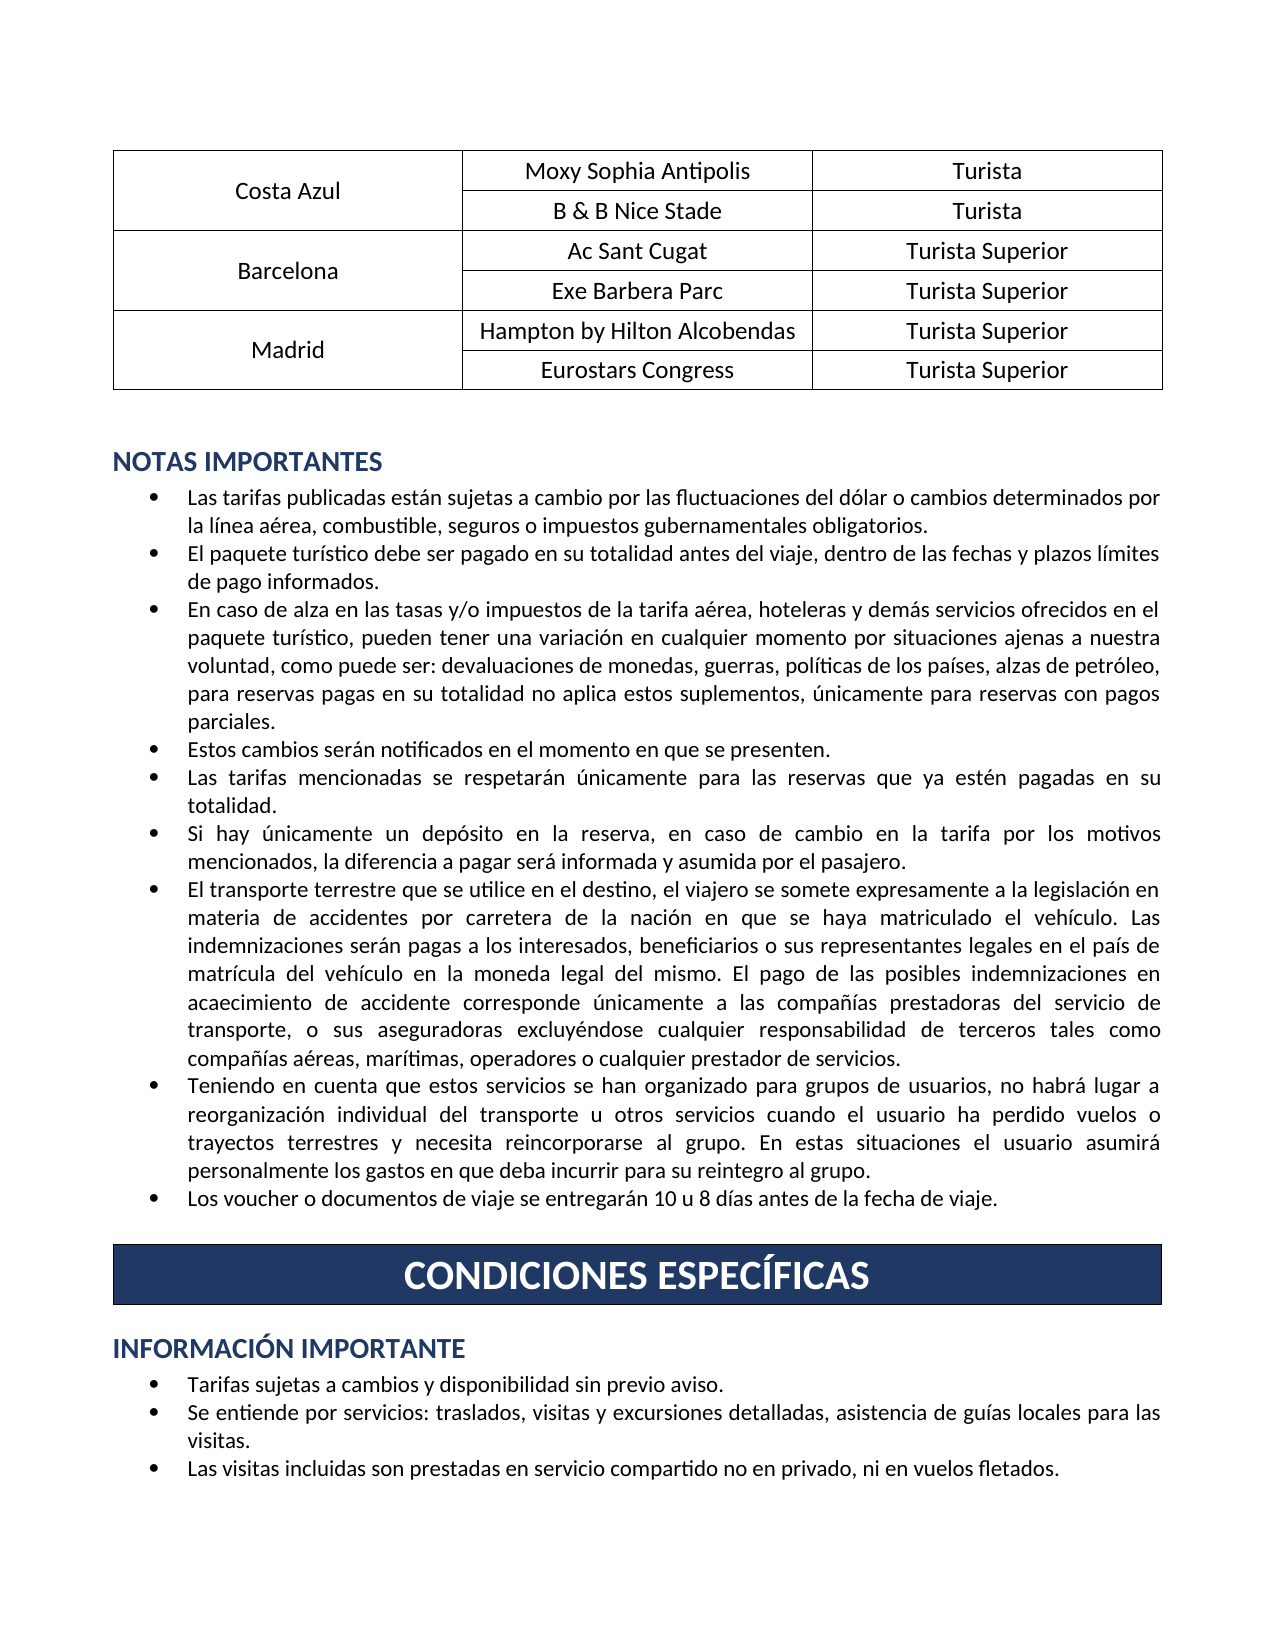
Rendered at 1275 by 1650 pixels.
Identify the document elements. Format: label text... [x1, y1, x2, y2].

text Las tarifas publicadas están sujetas a cambio por las fluctuaciones del dólar o cambios determinados por la línea aérea, combustible, seguros o impuestos gubernamentales obligatorios. [150, 483, 1162, 539]
text Las tarifas mencionadas se respetarán únicamente para las reservas que ya estén pagadas en su totalidad. [150, 763, 1162, 819]
table_header CONDICIONES ESPECÍFICAS [114, 1245, 1161, 1304]
table_cell Turista [813, 151, 1162, 190]
text Teniendo en cuenta que estos servicios se han organizado para grupos de usuarios, no habrá lugar a reorganización individual del transporte u otros servicios cuando el usuario ha perdido vuelos o trayectos terrestres y necesita reincorporarse al grupo. En estas situaciones el usuario asumirá personalmente los gastos en que deba incurrir para su reintegro al grupo. [150, 1072, 1162, 1184]
text El paquete turístico debe ser pagado en su totalidad antes del viaje, dentro de las fechas y plazos límites de pago informados. [150, 539, 1162, 595]
text En caso de alza en las tasas y/o impuestos de la tarifa aérea, hoteleras y demás servicios ofrecidos en el paquete turístico, pueden tener una variación en cualquier momento por situaciones ajenas a nuestra voluntad, como puede ser: devaluaciones de monedas, guerras, políticas de los países, alzas de petróleo, para reservas pagas en su totalidad no aplica estos suplementos, únicamente para reservas con pagos parciales. [150, 595, 1162, 735]
table_cell Exe Barbera Parc [463, 271, 812, 309]
table_cell Turista Superior [813, 231, 1162, 270]
text NOTAS IMPORTANTES [112, 443, 1162, 479]
table_cell Turista Superior [813, 271, 1162, 309]
text INFORMACIÓN IMPORTANTE [112, 1330, 1162, 1366]
table_cell Ac Sant Cugat [463, 231, 812, 270]
text Se entiende por servicios: traslados, visitas y excursiones detalladas, asistencia de guías locales para las visitas. [150, 1398, 1162, 1454]
table_cell Turista Superior [813, 351, 1162, 389]
table_cell Turista Superior [813, 311, 1162, 349]
text Estos cambios serán notificados en el momento en que se presenten. [150, 735, 1162, 763]
table_cell Costa Azul [114, 151, 462, 230]
text Tarifas sujetas a cambios y disponibilidad sin previo aviso. [150, 1370, 1162, 1398]
table_cell Barcelona [114, 231, 462, 309]
table_cell Hampton by Hilton Alcobendas [463, 311, 812, 349]
table_cell Moxy Sophia Antipolis [463, 151, 812, 190]
text Las visitas incluidas son prestadas en servicio compartido no en privado, ni en vuelos fletados. [150, 1454, 1162, 1482]
table_cell Turista [813, 191, 1162, 230]
table_cell B & B Nice Stade [463, 191, 812, 230]
text Los voucher o documentos de viaje se entregarán 10 u 8 días antes de la fecha de viaje. [150, 1184, 1162, 1212]
table_cell Eurostars Congress [463, 351, 812, 389]
table_cell Madrid [114, 311, 462, 389]
text El transporte terrestre que se utilice en el destino, el viajero se somete expresamente a la legislación en materia de accidentes por carretera de la nación en que se haya matriculado el vehículo. Las indemnizaciones serán pagas a los interesados, beneficiarios o sus representantes legales en el país de matrícula del vehículo en la moneda legal del mismo. El pago de las posibles indemnizaciones en acaecimiento de accidente corresponde únicamente a las compañías prestadoras del servicio de transporte, o sus aseguradoras excluyéndose cualquier responsabilidad de terceros tales como compañías aéreas, marítimas, operadores o cualquier prestador de servicios. [150, 876, 1162, 1072]
text Si hay únicamente un depósito en la reserva, en caso de cambio en la tarifa por los motivos mencionados, la diferencia a pagar será informada y asumida por el pasajero. [150, 819, 1162, 876]
